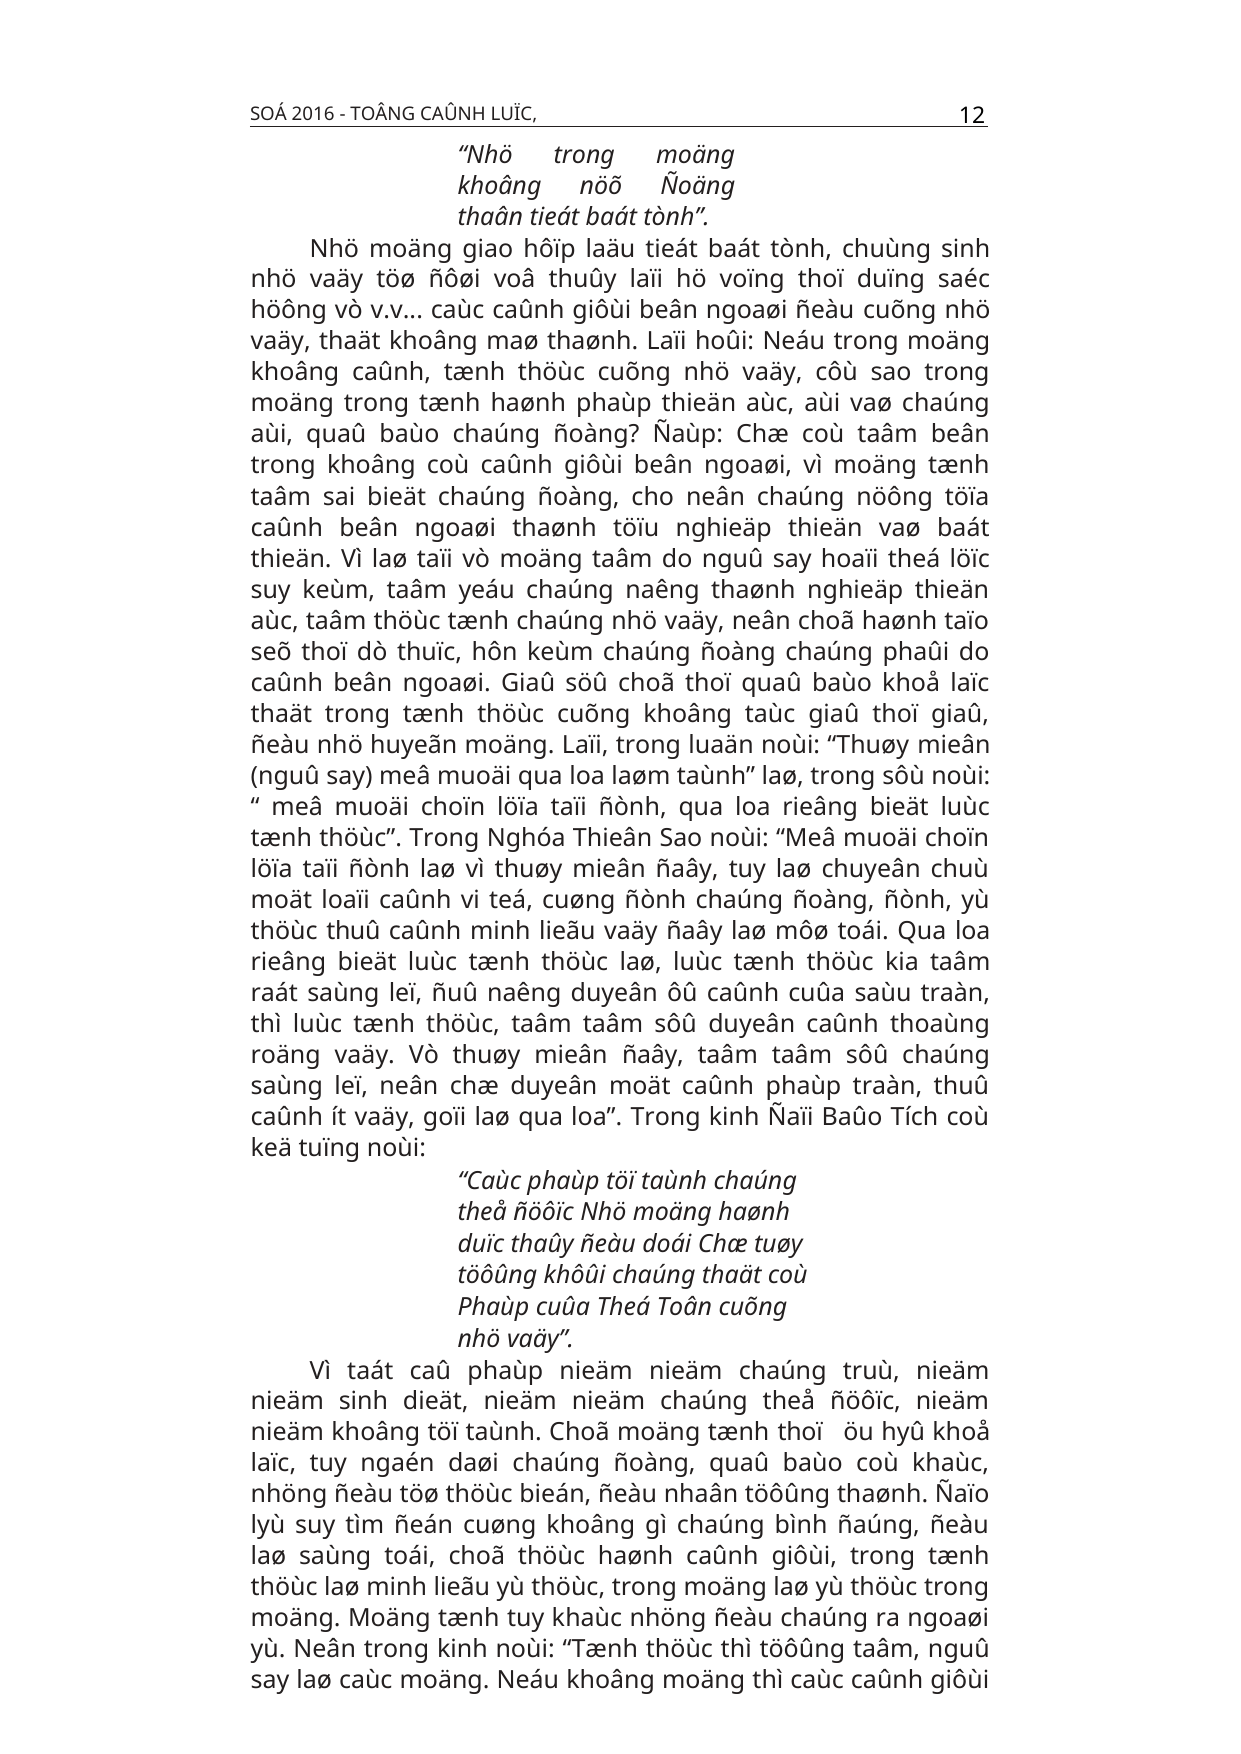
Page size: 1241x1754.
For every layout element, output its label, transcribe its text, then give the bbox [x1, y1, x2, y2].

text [250, 1355, 990, 1696]
text “Caùc phaùp töï taùnh chaúng theå ñöôïc Nhö moäng haønh duïc thaûy ñeàu doái Chæ tuøy töôûng khôûi chaúng thaät coù Phaùp cuûa Theá Toân cuõng nhö vaäy”. [457, 1164, 811, 1355]
text “Nhö trong moäng khoâng nöõ Ñoäng thaân tieát baát tònh”. [457, 139, 735, 233]
text Nhö moäng giao hôïp laäu tieát baát tònh, chuùng sinh nhö vaäy töø ñôøi voâ thuûy laïi hö voïng thoï duïng saéc höông vò v.v... caùc caûnh giôùi beân ngoaøi ñeàu cuõng nhö vaäy, thaät khoâng maø thaønh. Laïi hoûi: Neáu trong moäng khoâng caûnh, tænh thöùc cuõng nhö vaäy, côù sao trong moäng trong tænh haønh phaùp thieän aùc, aùi vaø chaúng aùi, quaû baùo chaúng ñoàng? Ñaùp: Chæ coù taâm beân trong khoâng coù caûnh giôùi beân ngoaøi, vì moäng tænh taâm sai bieät chaúng ñoàng, cho neân chaúng nöông töïa caûnh beân ngoaøi thaønh töïu nghieäp thieän vaø baát thieän. Vì laø taïi vò moäng taâm do nguû say hoaïi theá löïc suy keùm, taâm yeáu chaúng naêng thaønh nghieäp thieän aùc, taâm thöùc tænh chaúng nhö vaäy, neân choã haønh taïo seõ thoï dò thuïc, hôn keùm chaúng ñoàng chaúng phaûi do caûnh beân ngoaøi. Giaû söû choã thoï quaû baùo khoå laïc thaät trong tænh thöùc cuõng khoâng taùc giaû thoï giaû, ñeàu nhö huyeãn moäng. Laïi, trong luaän noùi: “Thuøy mieân (nguû say) meâ muoäi qua loa laøm taùnh” laø, trong sôù noùi: “ meâ muoäi choïn löïa taïi ñònh, qua loa rieâng bieät luùc tænh thöùc”. Trong Nghóa Thieân Sao noùi: “Meâ muoäi choïn löïa taïi ñònh laø vì thuøy mieân ñaây, tuy laø chuyeân chuù moät loaïi caûnh vi teá, cuøng ñònh chaúng ñoàng, ñònh, yù thöùc thuû caûnh minh lieãu vaäy ñaây laø môø toái. Qua loa rieâng bieät luùc tænh thöùc laø, luùc tænh thöùc kia taâm raát saùng leï, ñuû naêng duyeân ôû caûnh cuûa saùu traàn, thì luùc tænh thöùc, taâm taâm sôû duyeân caûnh thoaùng roäng vaäy. Vò thuøy mieân ñaây, taâm taâm sôû chaúng saùng leï, neân chæ duyeân moät caûnh phaùp traàn, thuû caûnh ít vaäy, goïi laø qua loa”. Trong kinh Ñaïi Baûo Tích coù keä tuïng noùi: [250, 233, 990, 1164]
